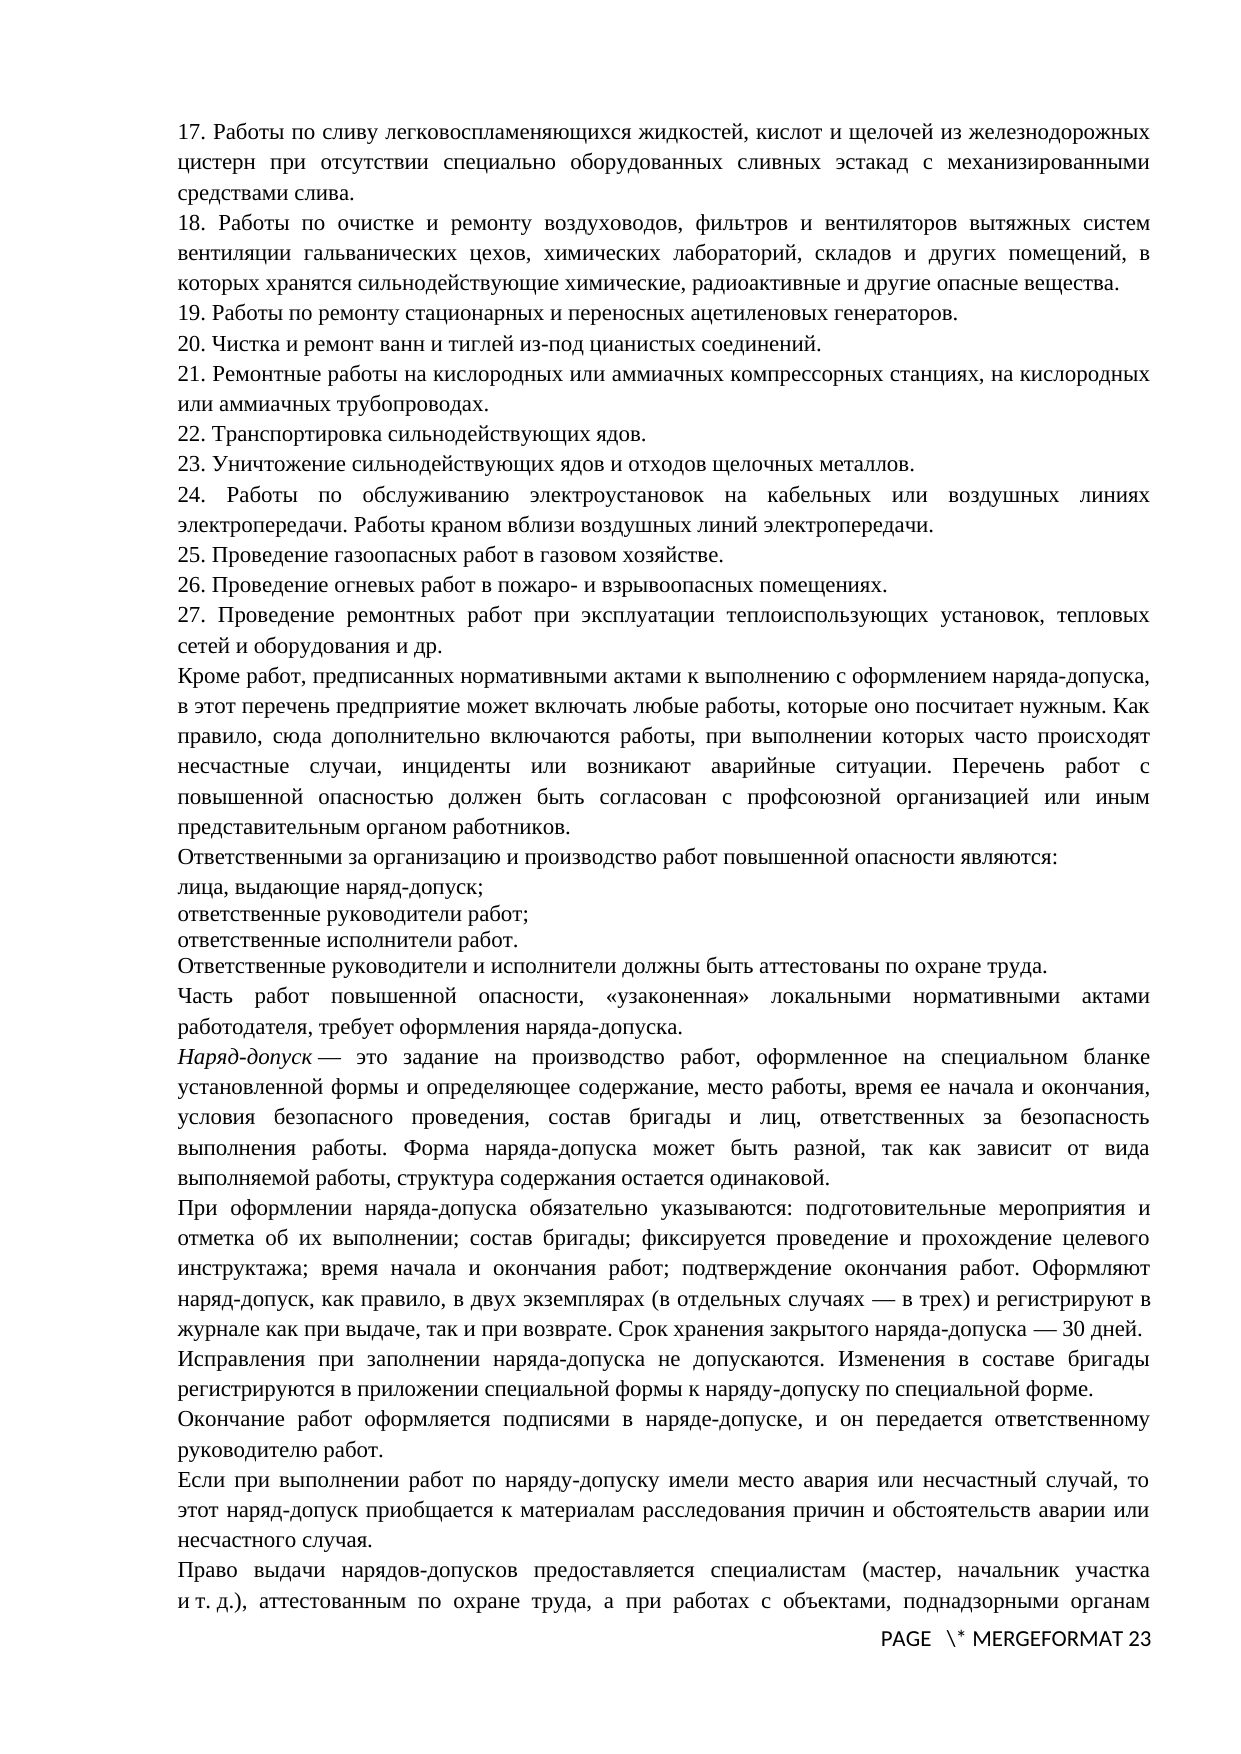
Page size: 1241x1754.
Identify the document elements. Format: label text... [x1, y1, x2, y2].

text Исправления при заполнении наряда-допуска не допускаются. Изменения в составе бригады регистрируются в приложении специальной формы к наряду-допуску по специальной форме. [177, 1345, 1152, 1402]
text 25. Проведение газоопасных работ в газовом хозяйстве. [177, 541, 1152, 567]
text Наряд-допуск — это задание на производство работ, оформленное на специальном бланке установленной формы и определяющее содержание, место работы, время ее начала и окончания, условия безопасного проведения, состав бригады и лиц, ответственных за безопасность выполнения работы. Форма наряда-допуска может быть разной, так как зависит от вида выполняемой работы, структура содержания остается одинаковой. [177, 1043, 1152, 1190]
text Кроме работ, предписанных нормативными актами к выполнению с оформлением наряда-допуска, в этот перечень предприятие может включать любые работы, которые оно посчитает нужным. Как правило, сюда дополнительно включаются работы, при выполнении которых часто происходят несчастные случаи, инциденты или возникают аварийные ситуации. Перечень работ с повышенной опасностью должен быть согласован с профсоюзной организацией или иным представительным органом работников. [177, 662, 1152, 839]
text Ответственные руководители и исполнители должны быть аттестованы по охране труда. [177, 952, 1152, 979]
text 27. Проведение ремонтных работ при эксплуатации теплоиспользующих установок, тепловых сетей и оборудования и др. [177, 601, 1152, 658]
text 24. Работы по обслуживанию электроустановок на кабельных или воздушных линиях электропередачи. Работы краном вблизи воздушных линий электропередачи. [177, 481, 1152, 537]
text Ответственными за организацию и производство работ повышенной опасности являются: [177, 843, 1152, 869]
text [177, 1557, 1152, 1613]
text Часть работ повышенной опасности, «узаконенная» локальными нормативными актами работодателя, требует оформления наряда-допуска. [177, 983, 1152, 1039]
text 17. Работы по сливу легковоспламеняющихся жидкостей, кислот и щелочей из железнодорожных цистерн при отсутствии специально оборудованных сливных эстакад с механизированными средствами слива. [177, 118, 1152, 205]
text 23. Уничтожение сильнодействующих ядов и отходов щелочных металлов. [177, 450, 1152, 477]
text 18. Работы по очистке и ремонту воздуховодов, фильтров и вентиляторов вытяжных систем вентиляции гальванических цехов, химических лабораторий, складов и других помещений, в которых хранятся сильнодействующие химические, радиоактивные и другие опасные вещества. [177, 209, 1152, 296]
list ответственные руководители работ; [177, 900, 1152, 926]
text 20. Чистка и ремонт ванн и тиглей из-под цианистых соединений. [177, 329, 1152, 356]
text При оформлении наряда-допуска обязательно указываются: подготовительные мероприятия и отметка об их выполнении; состав бригады; фиксируется проведение и прохождение целевого инструктажа; время начала и окончания работ; подтверждение окончания работ. Оформляют наряд-допуск, как правило, в двух экземплярах (в отдельных случаях — в трех) и регистрируют в журнале как при выдаче, так и при возврате. Срок хранения закрытого наряда-допуска — 30 дней. [177, 1194, 1152, 1341]
list ответственные исполнители работ. [177, 926, 1152, 952]
text Если при выполнении работ по наряду-допуску имели место авария или несчастный случай, то этот наряд-допуск приобщается к материалам расследования причин и обстоятельств аварии или несчастного случая. [177, 1466, 1152, 1553]
text 21. Ремонтные работы на кислородных или аммиачных компрессорных станциях, на кислородных или аммиачных трубопроводах. [177, 360, 1152, 416]
list лица, выдающие наряд-допуск; [177, 873, 1152, 900]
text 19. Работы по ремонту стационарных и переносных ацетиленовых генераторов. [177, 299, 1152, 326]
text 22. Транспортировка сильнодействующих ядов. [177, 420, 1152, 447]
text Окончание работ оформляется подписями в наряде-допуске, и он передается ответственному руководителю работ. [177, 1406, 1152, 1462]
text 26. Проведение огневых работ в пожаро- и взрывоопасных помещениях. [177, 571, 1152, 598]
